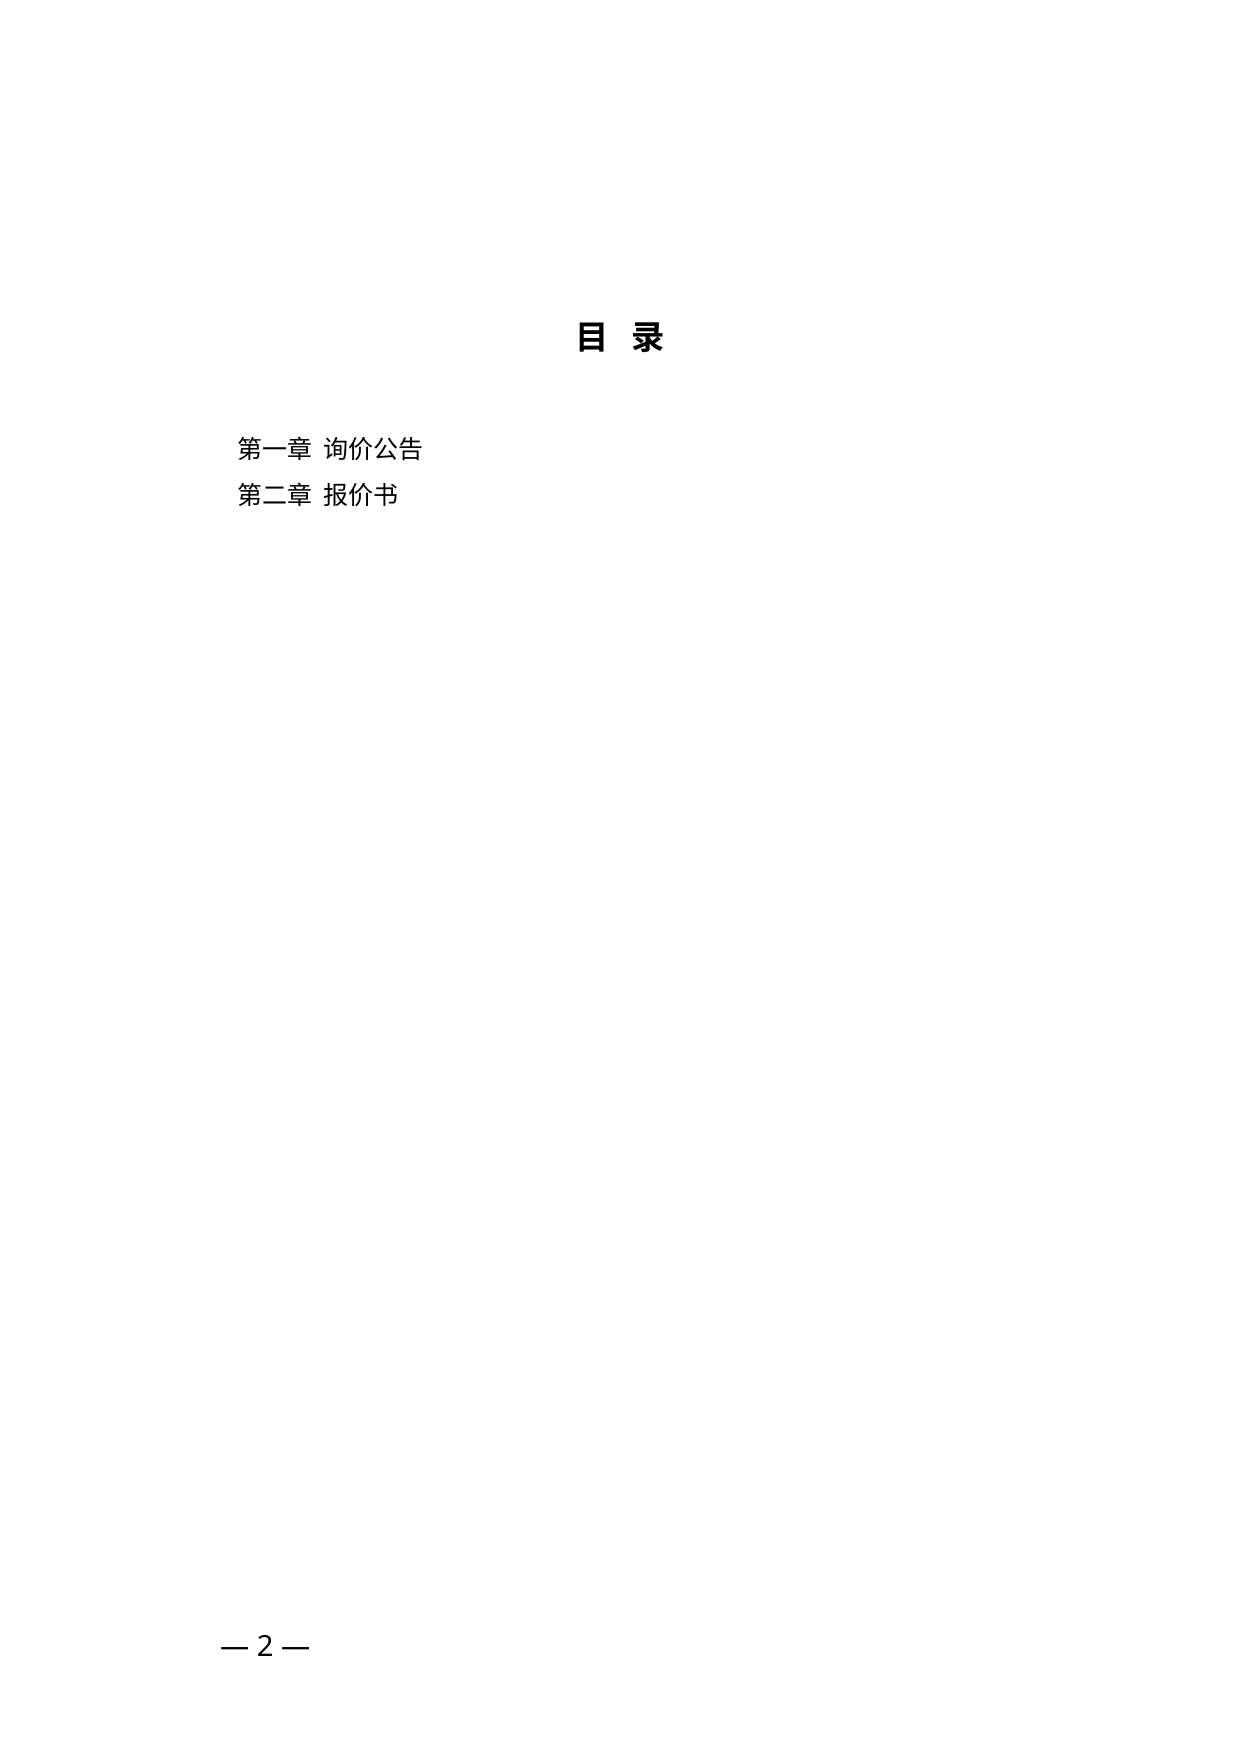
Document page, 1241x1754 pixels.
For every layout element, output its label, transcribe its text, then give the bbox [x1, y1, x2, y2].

text 第一章 询价公告 [187, 422, 1053, 468]
text 目 录 [187, 291, 1053, 378]
text 第二章 报价书 [187, 468, 1053, 514]
